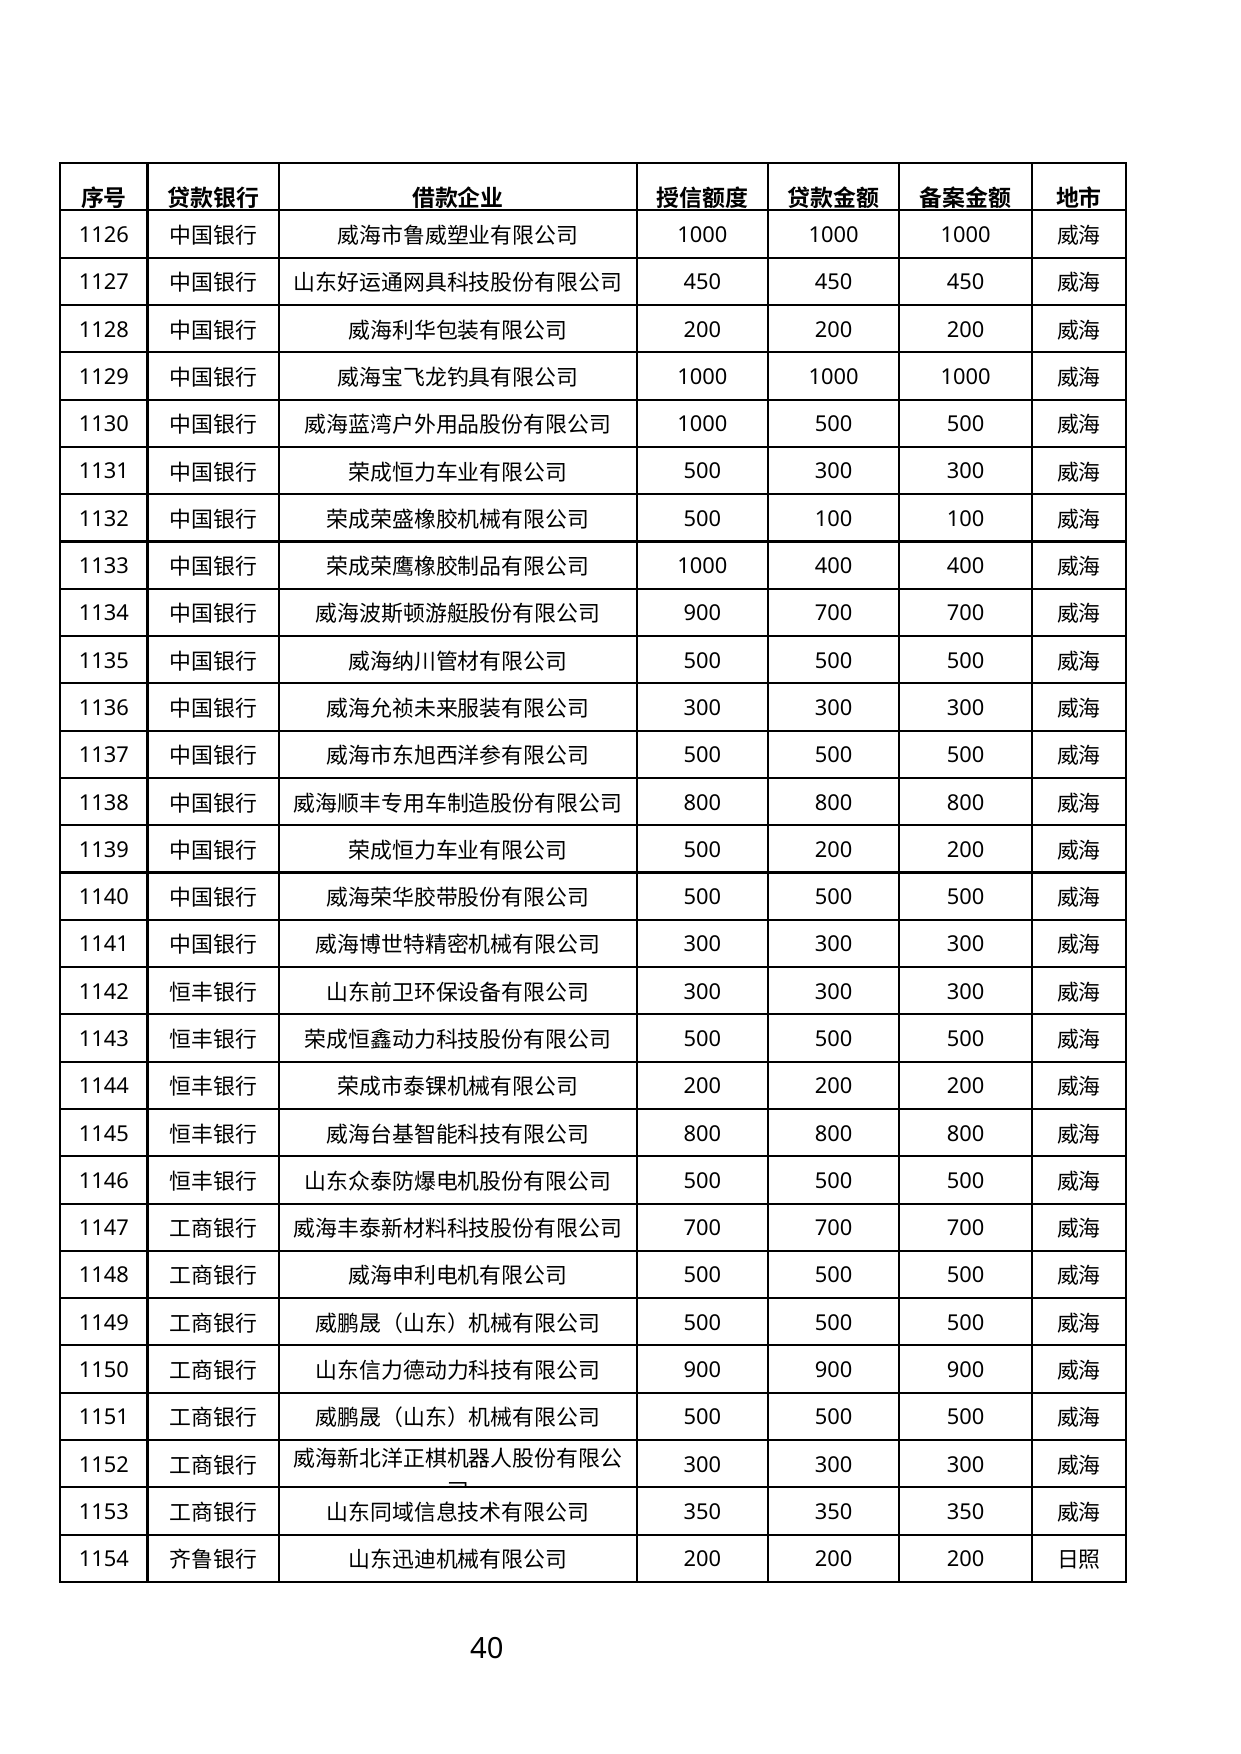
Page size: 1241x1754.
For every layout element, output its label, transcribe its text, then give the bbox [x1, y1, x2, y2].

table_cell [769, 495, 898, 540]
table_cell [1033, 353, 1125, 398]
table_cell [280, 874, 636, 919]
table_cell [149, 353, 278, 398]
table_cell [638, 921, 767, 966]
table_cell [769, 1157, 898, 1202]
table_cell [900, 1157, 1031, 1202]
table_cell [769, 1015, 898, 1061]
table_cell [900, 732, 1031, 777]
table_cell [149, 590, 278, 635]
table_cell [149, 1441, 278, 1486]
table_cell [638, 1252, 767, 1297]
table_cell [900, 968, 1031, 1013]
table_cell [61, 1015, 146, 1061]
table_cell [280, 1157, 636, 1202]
table_header 地市 [1033, 164, 1125, 209]
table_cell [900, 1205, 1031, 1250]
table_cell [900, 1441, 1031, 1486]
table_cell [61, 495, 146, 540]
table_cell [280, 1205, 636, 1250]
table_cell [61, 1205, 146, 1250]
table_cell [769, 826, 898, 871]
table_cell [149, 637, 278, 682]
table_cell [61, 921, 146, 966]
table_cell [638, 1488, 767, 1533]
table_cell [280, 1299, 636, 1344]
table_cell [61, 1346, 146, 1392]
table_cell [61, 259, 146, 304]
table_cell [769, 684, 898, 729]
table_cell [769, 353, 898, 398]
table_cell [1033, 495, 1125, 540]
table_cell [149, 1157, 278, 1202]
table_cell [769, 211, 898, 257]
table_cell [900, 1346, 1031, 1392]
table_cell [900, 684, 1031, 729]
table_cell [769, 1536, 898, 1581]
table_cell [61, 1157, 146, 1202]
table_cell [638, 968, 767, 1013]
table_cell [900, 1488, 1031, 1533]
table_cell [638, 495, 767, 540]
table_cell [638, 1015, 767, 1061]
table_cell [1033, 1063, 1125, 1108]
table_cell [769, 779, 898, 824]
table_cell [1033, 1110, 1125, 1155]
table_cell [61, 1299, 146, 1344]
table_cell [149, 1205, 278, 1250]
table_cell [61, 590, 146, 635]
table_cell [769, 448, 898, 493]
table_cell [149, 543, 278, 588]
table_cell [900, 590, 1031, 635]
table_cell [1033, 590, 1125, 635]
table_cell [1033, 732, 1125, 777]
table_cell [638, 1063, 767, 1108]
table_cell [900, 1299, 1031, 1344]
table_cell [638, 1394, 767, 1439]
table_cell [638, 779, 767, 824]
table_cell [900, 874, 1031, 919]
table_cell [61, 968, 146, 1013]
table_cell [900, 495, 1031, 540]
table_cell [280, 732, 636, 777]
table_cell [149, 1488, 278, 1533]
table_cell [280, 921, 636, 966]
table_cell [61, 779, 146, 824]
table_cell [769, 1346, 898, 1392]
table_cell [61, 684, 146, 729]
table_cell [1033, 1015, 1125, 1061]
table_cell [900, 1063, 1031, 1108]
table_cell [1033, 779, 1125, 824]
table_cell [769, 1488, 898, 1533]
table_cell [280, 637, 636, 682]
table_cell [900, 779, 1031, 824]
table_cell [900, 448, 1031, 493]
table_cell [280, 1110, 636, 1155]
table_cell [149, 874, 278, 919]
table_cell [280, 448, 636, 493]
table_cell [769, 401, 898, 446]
table_header 贷款银行 [149, 164, 278, 209]
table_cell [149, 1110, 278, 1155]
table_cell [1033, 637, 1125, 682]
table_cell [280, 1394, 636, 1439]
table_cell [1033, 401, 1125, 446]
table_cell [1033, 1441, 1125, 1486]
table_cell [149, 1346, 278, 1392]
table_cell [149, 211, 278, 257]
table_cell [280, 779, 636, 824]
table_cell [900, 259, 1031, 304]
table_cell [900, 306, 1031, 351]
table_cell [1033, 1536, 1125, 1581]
table_header 授信额度 [638, 164, 767, 209]
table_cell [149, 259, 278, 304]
table_header 备案金额 [900, 164, 1031, 209]
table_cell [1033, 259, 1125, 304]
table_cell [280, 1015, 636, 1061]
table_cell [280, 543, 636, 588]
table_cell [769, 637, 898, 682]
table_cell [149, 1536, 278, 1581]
table_header 序号 [61, 164, 146, 209]
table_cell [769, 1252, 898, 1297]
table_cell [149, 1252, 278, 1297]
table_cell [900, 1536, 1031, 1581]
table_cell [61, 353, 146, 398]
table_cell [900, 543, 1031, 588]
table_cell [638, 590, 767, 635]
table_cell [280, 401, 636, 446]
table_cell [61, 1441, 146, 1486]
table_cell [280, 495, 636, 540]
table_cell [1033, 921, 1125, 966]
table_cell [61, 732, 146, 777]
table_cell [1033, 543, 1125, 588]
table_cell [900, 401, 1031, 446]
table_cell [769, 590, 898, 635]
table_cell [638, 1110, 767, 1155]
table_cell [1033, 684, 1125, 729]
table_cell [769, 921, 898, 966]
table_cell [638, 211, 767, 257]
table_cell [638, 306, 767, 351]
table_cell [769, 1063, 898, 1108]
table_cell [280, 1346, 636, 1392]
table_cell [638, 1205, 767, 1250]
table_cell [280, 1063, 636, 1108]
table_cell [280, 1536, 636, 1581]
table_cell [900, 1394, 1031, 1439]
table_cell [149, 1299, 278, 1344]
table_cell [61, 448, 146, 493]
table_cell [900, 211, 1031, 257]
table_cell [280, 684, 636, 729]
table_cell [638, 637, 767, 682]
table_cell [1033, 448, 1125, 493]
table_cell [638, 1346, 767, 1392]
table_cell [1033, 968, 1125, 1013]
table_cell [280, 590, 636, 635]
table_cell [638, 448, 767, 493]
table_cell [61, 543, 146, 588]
table_header 贷款金额 [769, 164, 898, 209]
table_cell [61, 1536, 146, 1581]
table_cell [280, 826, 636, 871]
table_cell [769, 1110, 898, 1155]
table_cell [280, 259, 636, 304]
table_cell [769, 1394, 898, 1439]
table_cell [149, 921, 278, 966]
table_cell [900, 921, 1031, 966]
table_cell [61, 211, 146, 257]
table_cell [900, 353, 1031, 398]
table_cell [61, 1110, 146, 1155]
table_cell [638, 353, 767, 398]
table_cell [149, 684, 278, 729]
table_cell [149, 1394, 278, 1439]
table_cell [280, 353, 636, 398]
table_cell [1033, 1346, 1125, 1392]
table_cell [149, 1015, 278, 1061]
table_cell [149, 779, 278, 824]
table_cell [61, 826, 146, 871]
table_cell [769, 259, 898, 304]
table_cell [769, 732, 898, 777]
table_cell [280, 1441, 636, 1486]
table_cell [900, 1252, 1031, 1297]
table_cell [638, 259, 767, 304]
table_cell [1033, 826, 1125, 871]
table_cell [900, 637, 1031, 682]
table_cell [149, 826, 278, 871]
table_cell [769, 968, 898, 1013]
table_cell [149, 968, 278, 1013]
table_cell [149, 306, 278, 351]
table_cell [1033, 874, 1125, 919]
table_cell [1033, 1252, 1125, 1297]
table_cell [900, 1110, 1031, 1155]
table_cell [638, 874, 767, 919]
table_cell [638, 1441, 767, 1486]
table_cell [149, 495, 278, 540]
table_header 借款企业 [280, 164, 636, 209]
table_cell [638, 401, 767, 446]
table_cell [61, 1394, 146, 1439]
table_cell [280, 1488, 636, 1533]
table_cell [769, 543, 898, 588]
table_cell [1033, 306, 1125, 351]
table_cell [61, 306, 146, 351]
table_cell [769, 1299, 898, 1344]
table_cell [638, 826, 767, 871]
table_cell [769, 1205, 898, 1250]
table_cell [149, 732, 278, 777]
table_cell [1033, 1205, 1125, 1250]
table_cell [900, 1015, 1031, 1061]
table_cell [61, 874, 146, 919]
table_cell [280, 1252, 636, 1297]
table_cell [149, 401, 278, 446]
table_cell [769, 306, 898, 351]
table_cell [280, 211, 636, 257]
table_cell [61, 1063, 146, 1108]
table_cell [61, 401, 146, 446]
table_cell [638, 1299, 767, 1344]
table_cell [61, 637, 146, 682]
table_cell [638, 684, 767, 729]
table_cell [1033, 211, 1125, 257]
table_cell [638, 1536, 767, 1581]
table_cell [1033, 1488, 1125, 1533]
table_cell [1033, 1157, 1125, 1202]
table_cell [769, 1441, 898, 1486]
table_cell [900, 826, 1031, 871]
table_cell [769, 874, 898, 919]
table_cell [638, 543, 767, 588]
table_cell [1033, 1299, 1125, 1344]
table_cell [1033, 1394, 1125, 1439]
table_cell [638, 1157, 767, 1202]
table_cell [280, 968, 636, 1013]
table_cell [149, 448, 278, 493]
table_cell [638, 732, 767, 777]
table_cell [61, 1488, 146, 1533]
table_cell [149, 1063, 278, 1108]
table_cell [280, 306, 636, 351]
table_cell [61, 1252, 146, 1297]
